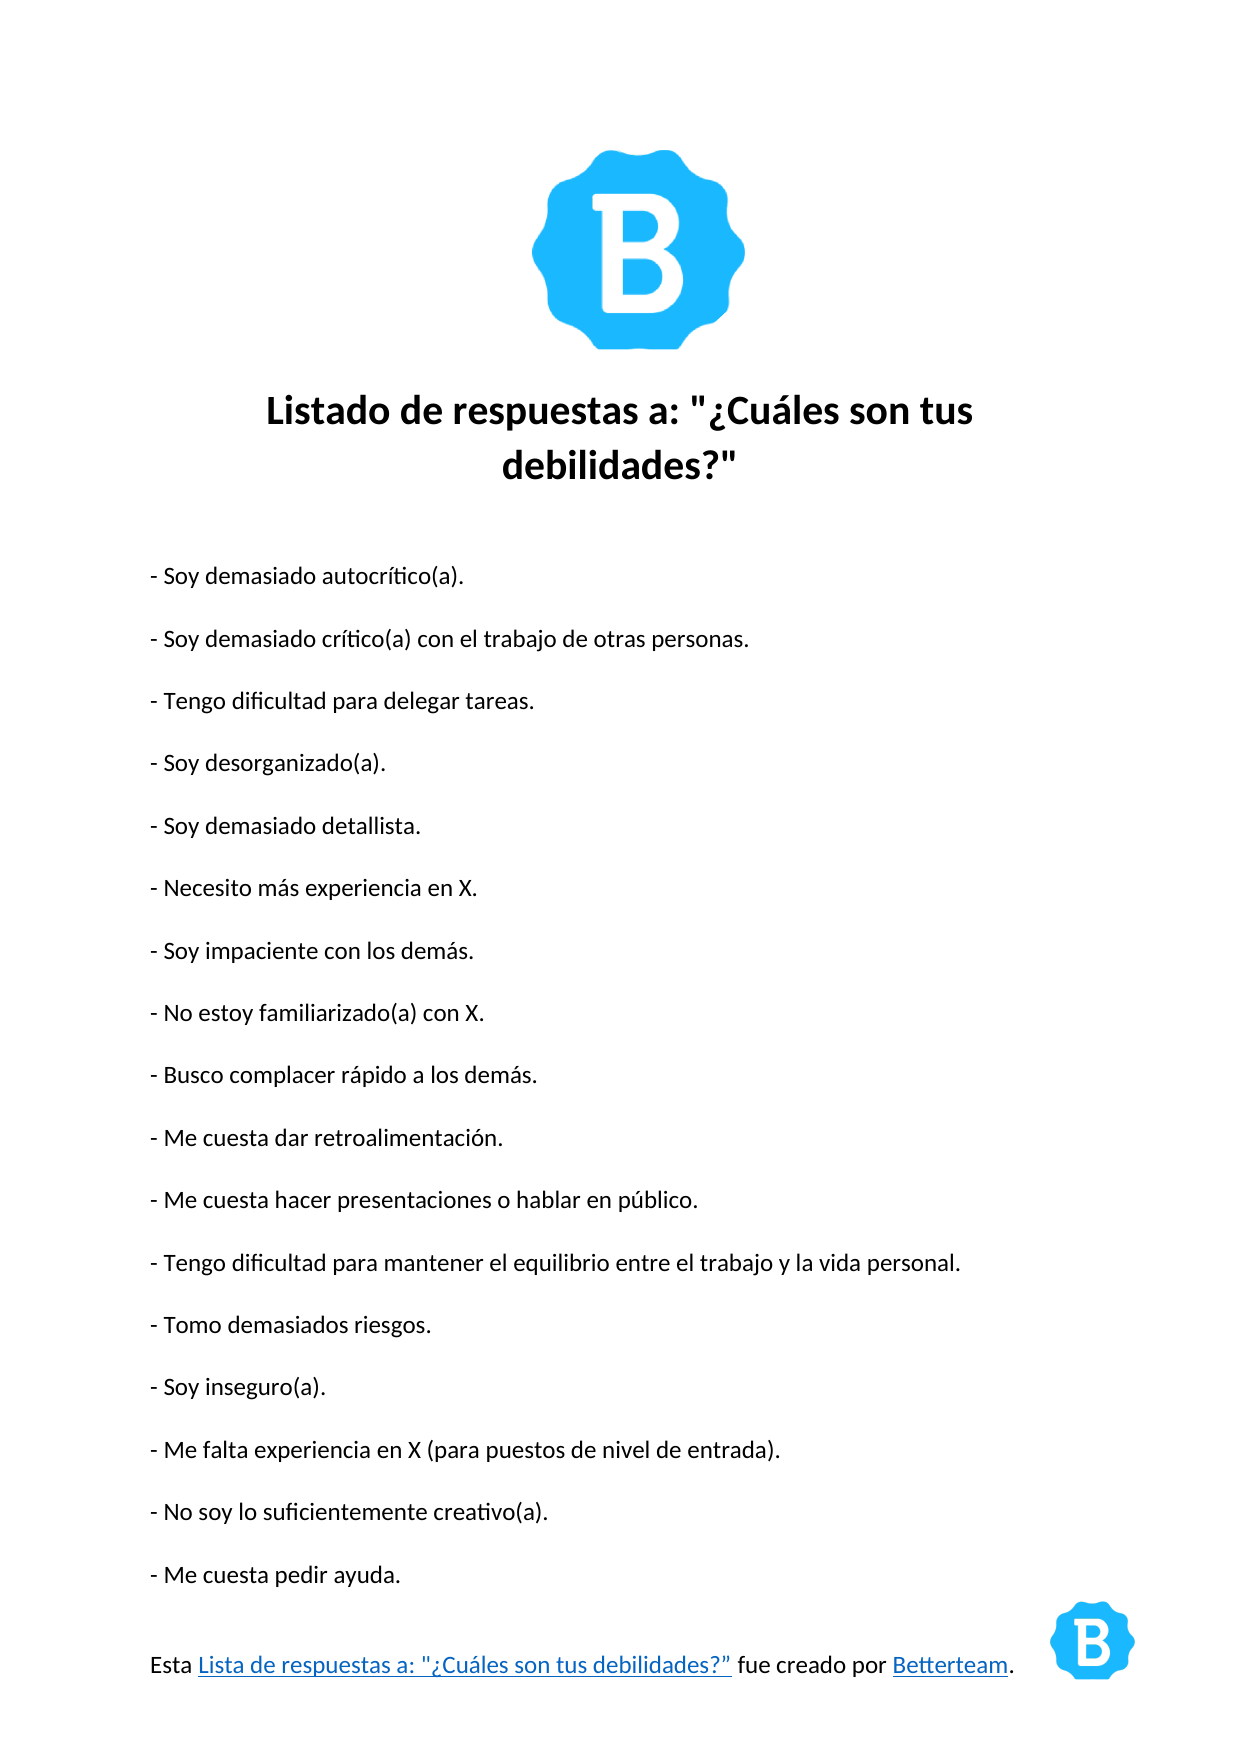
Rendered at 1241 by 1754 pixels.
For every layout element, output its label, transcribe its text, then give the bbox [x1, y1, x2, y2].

text - Busco complacer rápido a los demás. [150, 1059, 1090, 1090]
text - No soy lo suficientemente creativo(a). [150, 1496, 1090, 1527]
text - Me cuesta dar retroalimentación. [150, 1122, 1090, 1152]
text - Necesito más experiencia en X. [150, 872, 1090, 903]
text - Me falta experiencia en X (para puestos de nivel de entrada). [150, 1434, 1090, 1464]
text - Me cuesta pedir ayuda. [150, 1559, 1090, 1589]
text Listado de respuestas a: "¿Cuáles son tus debilidades?" [150, 384, 1090, 490]
text - Tomo demasiados riesgos. [150, 1309, 1090, 1340]
text - Soy demasiado detallista. [150, 810, 1090, 841]
picture [522, 150, 748, 350]
text - Me cuesta hacer presentaciones o hablar en público. [150, 1184, 1090, 1215]
text - Soy demasiado autocrítico(a). [150, 560, 1090, 591]
text - Tengo dificultad para mantener el equilibrio entre el trabajo y la vida personal. [150, 1247, 1090, 1277]
text - Tengo dificultad para delegar tareas. [150, 685, 1090, 716]
text - No estoy familiarizado(a) con X. [150, 997, 1090, 1028]
text - Soy demasiado crítico(a) con el trabajo de otras personas. [150, 623, 1090, 653]
picture [1042, 1601, 1137, 1680]
text - Soy impaciente con los demás. [150, 935, 1090, 965]
text - Soy inseguro(a). [150, 1372, 1090, 1402]
text - Soy desorganizado(a). [150, 748, 1090, 778]
